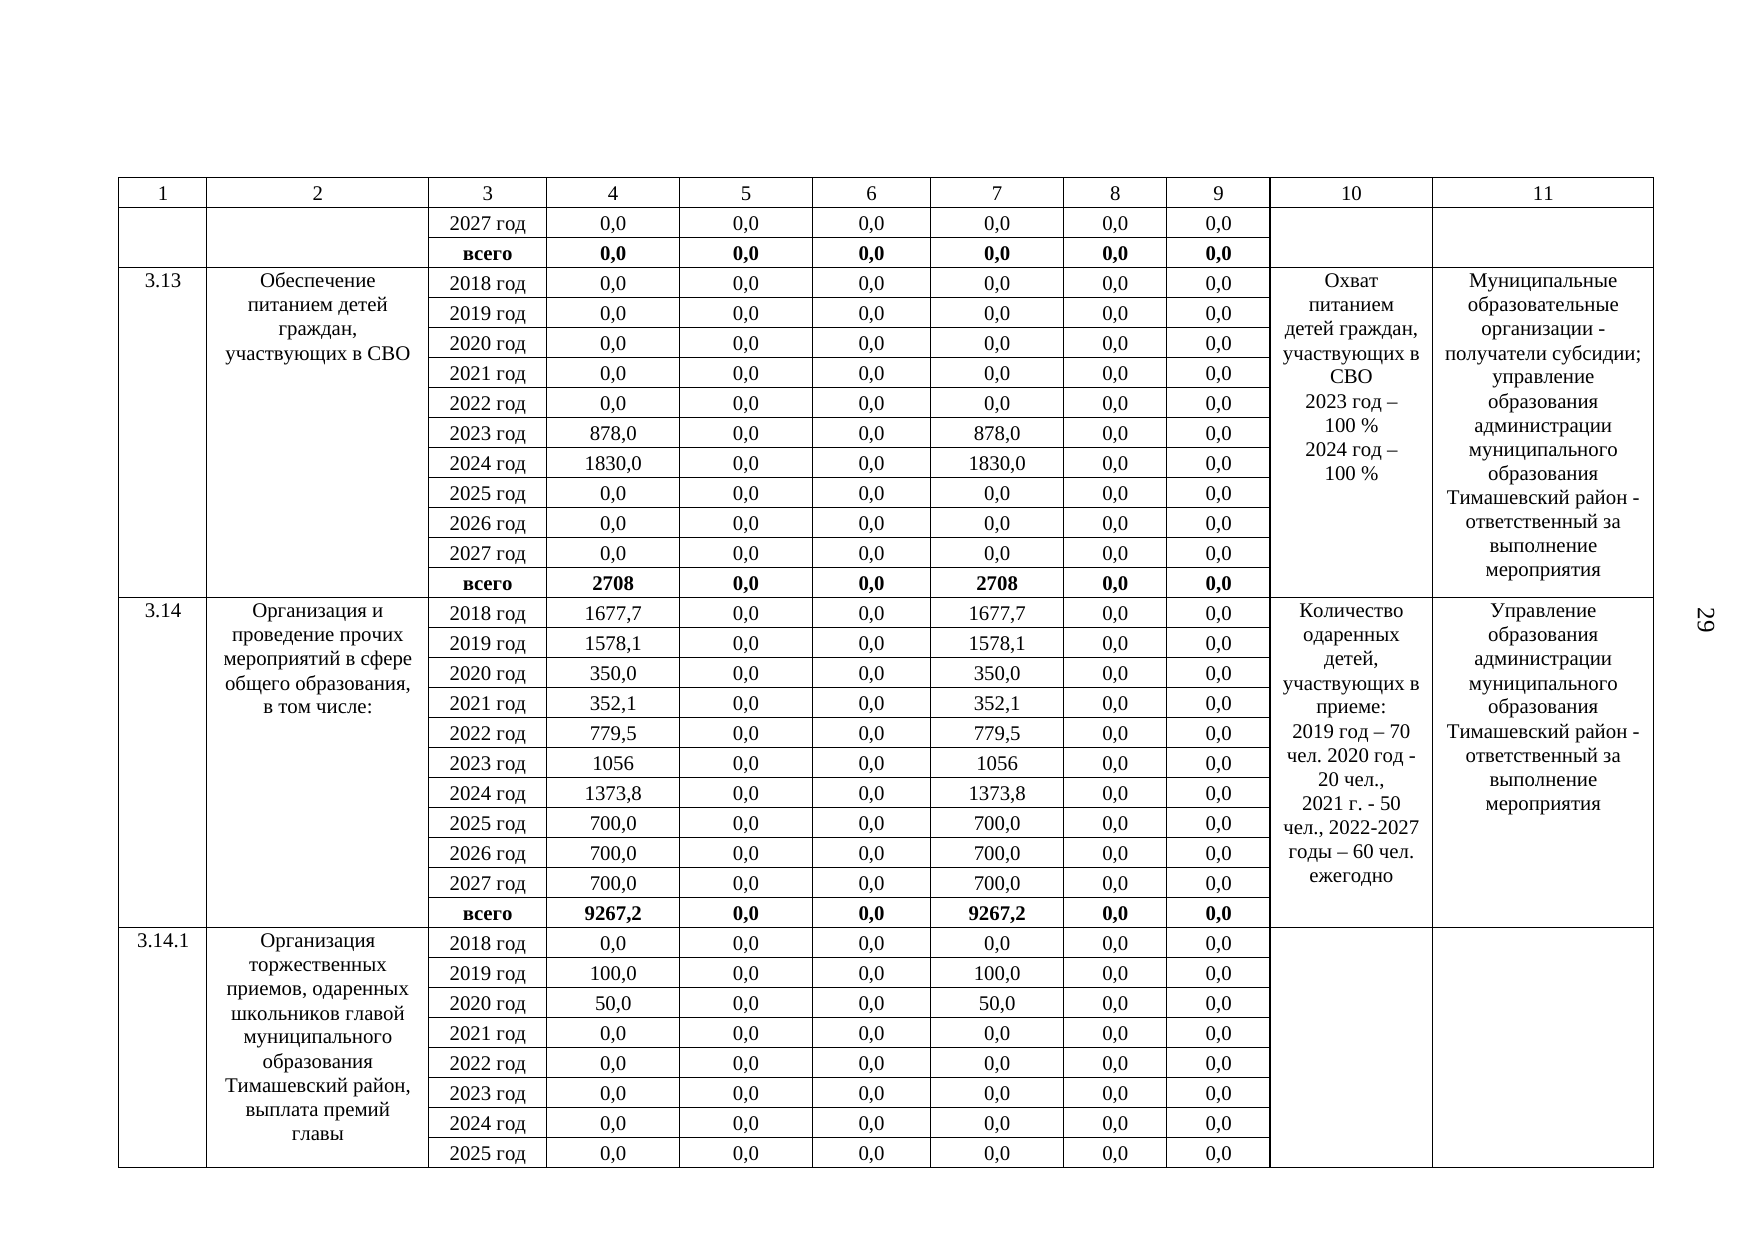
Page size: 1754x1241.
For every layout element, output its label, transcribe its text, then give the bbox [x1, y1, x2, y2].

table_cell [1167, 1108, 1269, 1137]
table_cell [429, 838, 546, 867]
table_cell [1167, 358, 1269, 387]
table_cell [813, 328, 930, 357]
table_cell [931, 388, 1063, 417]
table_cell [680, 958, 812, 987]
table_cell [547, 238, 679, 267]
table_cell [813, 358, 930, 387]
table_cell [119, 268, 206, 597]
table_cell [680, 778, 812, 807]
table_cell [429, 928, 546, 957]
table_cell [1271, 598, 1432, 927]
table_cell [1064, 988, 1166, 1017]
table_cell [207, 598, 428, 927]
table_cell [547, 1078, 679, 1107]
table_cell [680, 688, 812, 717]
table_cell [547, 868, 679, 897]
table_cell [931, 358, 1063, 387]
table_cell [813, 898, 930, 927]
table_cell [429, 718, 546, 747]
table_header 4 [547, 178, 679, 207]
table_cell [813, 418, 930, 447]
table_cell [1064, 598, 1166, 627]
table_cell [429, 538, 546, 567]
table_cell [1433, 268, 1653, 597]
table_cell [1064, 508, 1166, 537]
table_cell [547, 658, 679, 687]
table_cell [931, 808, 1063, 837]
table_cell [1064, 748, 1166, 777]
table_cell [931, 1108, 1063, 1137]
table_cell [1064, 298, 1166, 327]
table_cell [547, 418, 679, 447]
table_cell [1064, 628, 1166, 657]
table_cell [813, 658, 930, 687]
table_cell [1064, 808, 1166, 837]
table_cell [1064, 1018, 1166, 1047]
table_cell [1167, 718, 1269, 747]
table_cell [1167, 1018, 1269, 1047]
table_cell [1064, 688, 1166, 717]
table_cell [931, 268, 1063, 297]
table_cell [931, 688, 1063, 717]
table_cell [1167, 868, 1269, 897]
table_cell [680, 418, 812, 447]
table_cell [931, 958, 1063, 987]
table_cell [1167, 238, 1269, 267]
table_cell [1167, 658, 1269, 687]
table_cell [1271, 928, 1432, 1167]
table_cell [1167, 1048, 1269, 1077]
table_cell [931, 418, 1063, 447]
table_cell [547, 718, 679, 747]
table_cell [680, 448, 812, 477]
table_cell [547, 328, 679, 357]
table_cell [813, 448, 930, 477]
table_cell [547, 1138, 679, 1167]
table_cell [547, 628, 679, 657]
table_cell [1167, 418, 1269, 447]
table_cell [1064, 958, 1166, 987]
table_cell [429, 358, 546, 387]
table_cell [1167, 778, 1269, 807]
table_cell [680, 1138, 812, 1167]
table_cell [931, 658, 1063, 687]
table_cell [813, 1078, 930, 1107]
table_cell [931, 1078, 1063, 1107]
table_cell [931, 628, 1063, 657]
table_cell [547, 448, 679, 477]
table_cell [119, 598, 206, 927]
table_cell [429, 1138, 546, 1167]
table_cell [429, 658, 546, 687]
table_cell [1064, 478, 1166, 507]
table_header 2 [207, 178, 428, 207]
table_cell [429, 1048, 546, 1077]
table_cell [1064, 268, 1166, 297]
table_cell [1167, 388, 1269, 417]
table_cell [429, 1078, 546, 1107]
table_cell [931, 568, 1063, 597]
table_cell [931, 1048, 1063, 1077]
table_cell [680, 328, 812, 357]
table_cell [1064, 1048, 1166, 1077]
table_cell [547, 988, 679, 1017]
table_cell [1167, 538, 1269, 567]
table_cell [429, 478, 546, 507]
table_header 7 [931, 178, 1063, 207]
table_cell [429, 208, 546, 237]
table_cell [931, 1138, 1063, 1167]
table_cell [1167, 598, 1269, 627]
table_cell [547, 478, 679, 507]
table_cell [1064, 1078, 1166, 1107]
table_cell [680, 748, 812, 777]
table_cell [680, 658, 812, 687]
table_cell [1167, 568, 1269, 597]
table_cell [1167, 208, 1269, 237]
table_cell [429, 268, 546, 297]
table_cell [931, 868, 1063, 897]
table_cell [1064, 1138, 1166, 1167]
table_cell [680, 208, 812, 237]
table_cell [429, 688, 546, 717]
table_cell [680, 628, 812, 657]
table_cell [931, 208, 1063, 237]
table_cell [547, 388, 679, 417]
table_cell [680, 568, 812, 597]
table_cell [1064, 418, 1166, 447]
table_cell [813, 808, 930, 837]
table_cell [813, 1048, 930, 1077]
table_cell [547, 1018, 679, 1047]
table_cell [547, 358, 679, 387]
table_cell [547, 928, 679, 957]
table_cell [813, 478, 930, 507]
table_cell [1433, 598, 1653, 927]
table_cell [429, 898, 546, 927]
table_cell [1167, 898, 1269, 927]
table_header 5 [680, 178, 812, 207]
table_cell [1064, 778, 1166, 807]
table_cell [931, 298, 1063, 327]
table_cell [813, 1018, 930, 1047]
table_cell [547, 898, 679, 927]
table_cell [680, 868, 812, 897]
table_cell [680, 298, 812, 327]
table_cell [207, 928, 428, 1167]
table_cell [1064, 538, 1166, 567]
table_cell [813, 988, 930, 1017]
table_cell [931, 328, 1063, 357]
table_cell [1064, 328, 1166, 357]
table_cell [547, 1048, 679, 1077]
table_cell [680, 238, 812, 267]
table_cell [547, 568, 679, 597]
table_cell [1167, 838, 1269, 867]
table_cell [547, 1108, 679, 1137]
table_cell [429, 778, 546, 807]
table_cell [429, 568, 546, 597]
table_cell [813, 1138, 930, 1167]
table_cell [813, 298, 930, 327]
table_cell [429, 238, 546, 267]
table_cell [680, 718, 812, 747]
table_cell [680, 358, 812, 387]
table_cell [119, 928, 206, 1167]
table_header 10 [1271, 178, 1432, 207]
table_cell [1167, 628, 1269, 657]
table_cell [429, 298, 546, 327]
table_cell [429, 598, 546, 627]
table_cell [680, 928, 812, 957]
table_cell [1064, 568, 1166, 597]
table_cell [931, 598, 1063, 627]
table_header 3 [429, 178, 546, 207]
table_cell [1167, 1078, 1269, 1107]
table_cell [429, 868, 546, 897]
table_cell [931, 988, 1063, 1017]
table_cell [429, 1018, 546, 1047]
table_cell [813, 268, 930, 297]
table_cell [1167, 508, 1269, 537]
table_header 11 [1433, 178, 1653, 207]
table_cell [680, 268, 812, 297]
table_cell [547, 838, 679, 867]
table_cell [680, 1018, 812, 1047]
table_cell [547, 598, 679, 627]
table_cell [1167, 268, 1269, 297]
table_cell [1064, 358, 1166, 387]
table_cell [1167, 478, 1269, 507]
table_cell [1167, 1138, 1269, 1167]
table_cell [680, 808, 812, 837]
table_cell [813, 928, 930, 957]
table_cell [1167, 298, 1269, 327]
table_header 8 [1064, 178, 1166, 207]
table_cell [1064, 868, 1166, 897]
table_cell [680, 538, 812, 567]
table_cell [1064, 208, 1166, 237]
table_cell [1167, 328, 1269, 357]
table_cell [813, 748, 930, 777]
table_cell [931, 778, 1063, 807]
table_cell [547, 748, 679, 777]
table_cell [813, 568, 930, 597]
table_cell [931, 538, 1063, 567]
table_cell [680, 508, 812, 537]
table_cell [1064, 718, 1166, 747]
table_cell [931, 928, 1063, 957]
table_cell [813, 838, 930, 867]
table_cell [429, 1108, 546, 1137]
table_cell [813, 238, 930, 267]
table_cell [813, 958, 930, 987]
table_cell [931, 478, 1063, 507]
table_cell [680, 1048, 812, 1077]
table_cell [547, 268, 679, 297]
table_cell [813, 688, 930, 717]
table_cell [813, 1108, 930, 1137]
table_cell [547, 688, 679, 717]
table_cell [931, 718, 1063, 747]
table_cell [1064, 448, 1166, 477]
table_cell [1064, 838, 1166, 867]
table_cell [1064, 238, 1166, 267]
table_header 9 [1167, 178, 1269, 207]
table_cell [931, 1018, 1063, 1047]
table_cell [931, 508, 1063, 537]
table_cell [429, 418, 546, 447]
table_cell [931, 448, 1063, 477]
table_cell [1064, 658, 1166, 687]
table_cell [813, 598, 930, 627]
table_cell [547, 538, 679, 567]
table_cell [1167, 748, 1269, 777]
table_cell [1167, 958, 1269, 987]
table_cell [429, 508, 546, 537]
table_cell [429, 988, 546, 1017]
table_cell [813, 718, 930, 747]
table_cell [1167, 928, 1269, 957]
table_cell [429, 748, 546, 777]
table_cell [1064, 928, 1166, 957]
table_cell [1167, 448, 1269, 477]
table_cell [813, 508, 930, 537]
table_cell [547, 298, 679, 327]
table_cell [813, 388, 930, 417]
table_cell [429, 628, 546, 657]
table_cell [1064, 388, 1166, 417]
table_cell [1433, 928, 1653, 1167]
table_header 1 [119, 178, 206, 207]
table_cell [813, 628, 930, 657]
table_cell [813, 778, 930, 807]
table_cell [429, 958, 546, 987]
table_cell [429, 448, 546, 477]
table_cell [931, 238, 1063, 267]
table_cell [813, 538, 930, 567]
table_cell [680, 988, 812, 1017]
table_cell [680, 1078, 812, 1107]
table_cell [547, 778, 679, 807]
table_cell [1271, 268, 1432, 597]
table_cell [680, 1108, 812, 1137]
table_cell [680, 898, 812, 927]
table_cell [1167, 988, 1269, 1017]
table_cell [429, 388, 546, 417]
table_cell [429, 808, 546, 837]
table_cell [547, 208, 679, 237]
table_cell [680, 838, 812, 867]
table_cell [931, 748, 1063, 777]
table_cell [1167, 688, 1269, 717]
table_header 6 [813, 178, 930, 207]
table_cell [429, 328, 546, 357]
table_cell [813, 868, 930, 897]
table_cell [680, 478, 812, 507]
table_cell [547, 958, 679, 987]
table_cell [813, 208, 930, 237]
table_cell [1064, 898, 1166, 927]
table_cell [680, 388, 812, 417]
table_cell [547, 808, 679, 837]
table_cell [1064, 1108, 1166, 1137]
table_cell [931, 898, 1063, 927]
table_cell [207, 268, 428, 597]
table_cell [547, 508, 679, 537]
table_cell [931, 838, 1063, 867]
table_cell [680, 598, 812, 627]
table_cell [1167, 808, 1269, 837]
